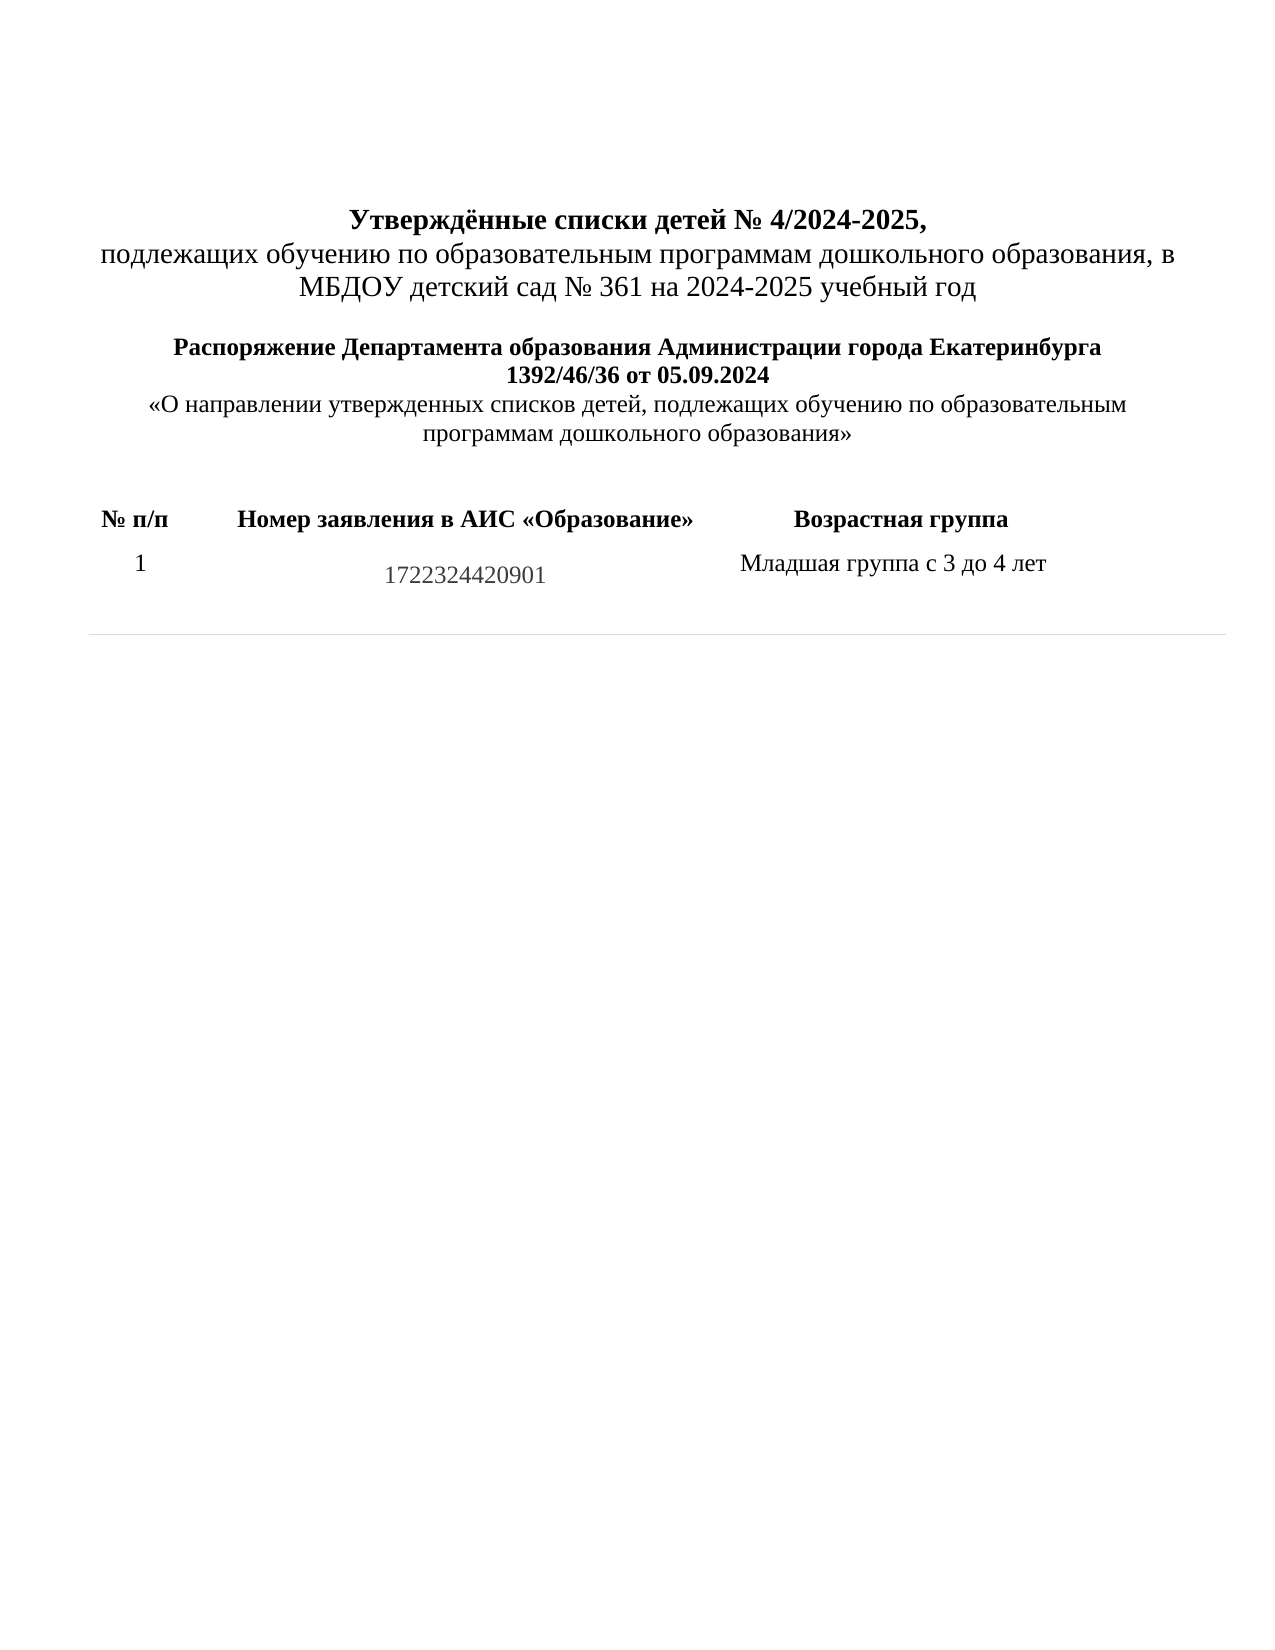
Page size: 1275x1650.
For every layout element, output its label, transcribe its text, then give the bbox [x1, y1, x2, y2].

text 1392/46/36 от 05.09.2024 [89, 360, 1186, 389]
text № п/п Номер заявления в АИС «Образование» Возрастная группа [89, 504, 1186, 533]
text Распоряжение Департамента образования Администрации города Екатеринбурга [89, 332, 1186, 360]
table_header 1722324420901 [192, 533, 738, 633]
text «О направлении утвержденных списков детей, подлежащих обучению по образовательным программам дошкольного образования» [89, 389, 1186, 447]
table_header 1 [89, 533, 192, 633]
table_header Младшая группа с 3 до 4 лет [738, 533, 1226, 633]
text подлежащих обучению по образовательным программам дошкольного образования, в МБДОУ детский сад № 361 на 2024-2025 учебный год [89, 236, 1186, 303]
text Утверждённые списки детей № 4/2024-2025, [89, 202, 1186, 236]
